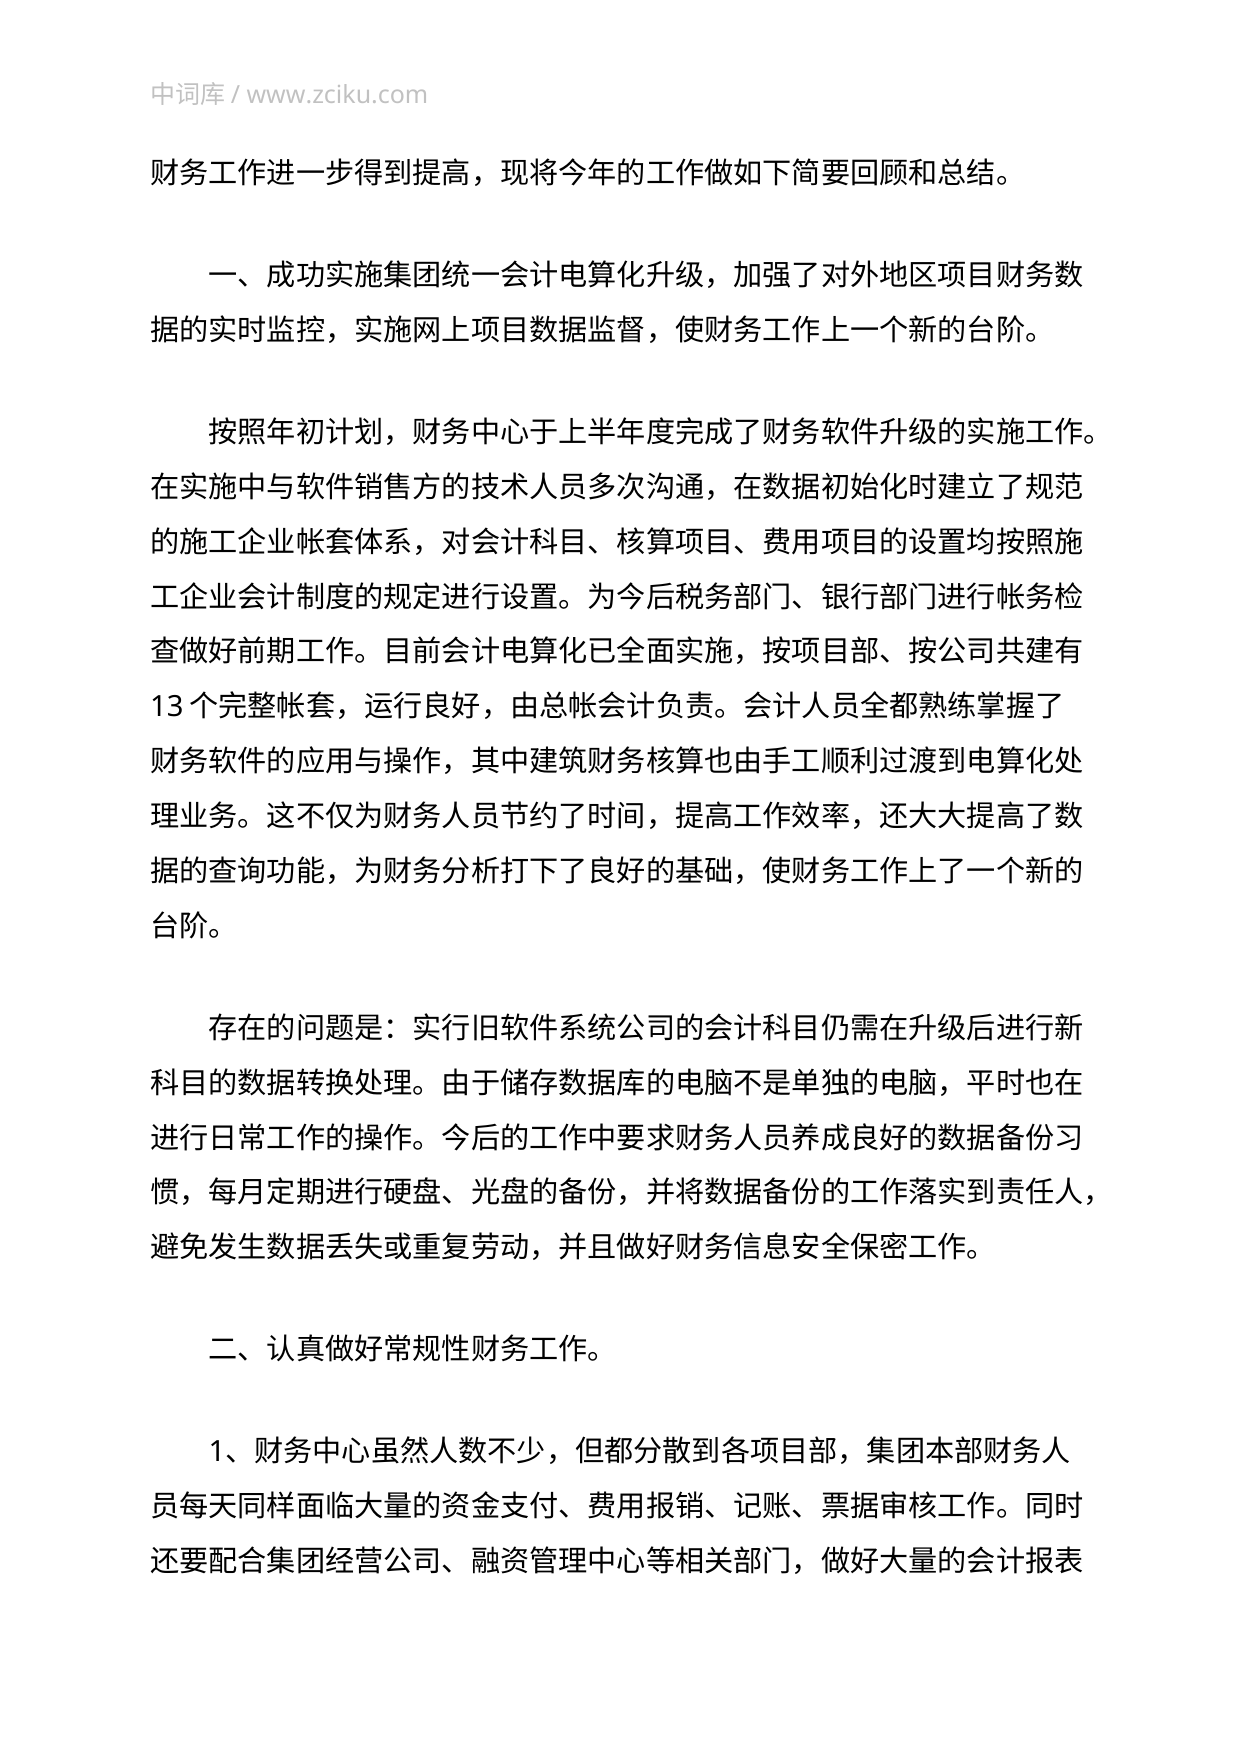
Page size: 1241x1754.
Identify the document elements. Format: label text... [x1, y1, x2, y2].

text 一、成功实施集团统一会计电算化升级，加强了对外地区项目财务数据的实时监控，实施网上项目数据监督，使财务工作上一个新的台阶。 [150, 252, 1090, 349]
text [150, 1427, 1090, 1580]
text 存在的问题是：实行旧软件系统公司的会计科目仍需在升级后进行新科目的数据转换处理。由于储存数据库的电脑不是单独的电脑，平时也在进行日常工作的操作。今后的工作中要求财务人员养成良好的数据备份习惯，每月定期进行硬盘、光盘的备份，并将数据备份的工作落实到责任人，避免发生数据丢失或重复劳动，并且做好财务信息安全保密工作。 [150, 1004, 1090, 1266]
text 二、认真做好常规性财务工作。 [150, 1326, 1090, 1368]
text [150, 150, 1090, 192]
text 按照年初计划，财务中心于上半年度完成了财务软件升级的实施工作。在实施中与软件销售方的技术人员多次沟通，在数据初始化时建立了规范的施工企业帐套体系，对会计科目、核算项目、费用项目的设置均按照施工企业会计制度的规定进行设置。为今后税务部门、银行部门进行帐务检查做好前期工作。目前会计电算化已全面实施，按项目部、按公司共建有13个完整帐套，运行良好，由总帐会计负责。会计人员全都熟练掌握了财务软件的应用与操作，其中建筑财务核算也由手工顺利过渡到电算化处理业务。这不仅为财务人员节约了时间，提高工作效率，还大大提高了数据的查询功能，为财务分析打下了良好的基础，使财务工作上了一个新的台阶。 [150, 408, 1090, 945]
